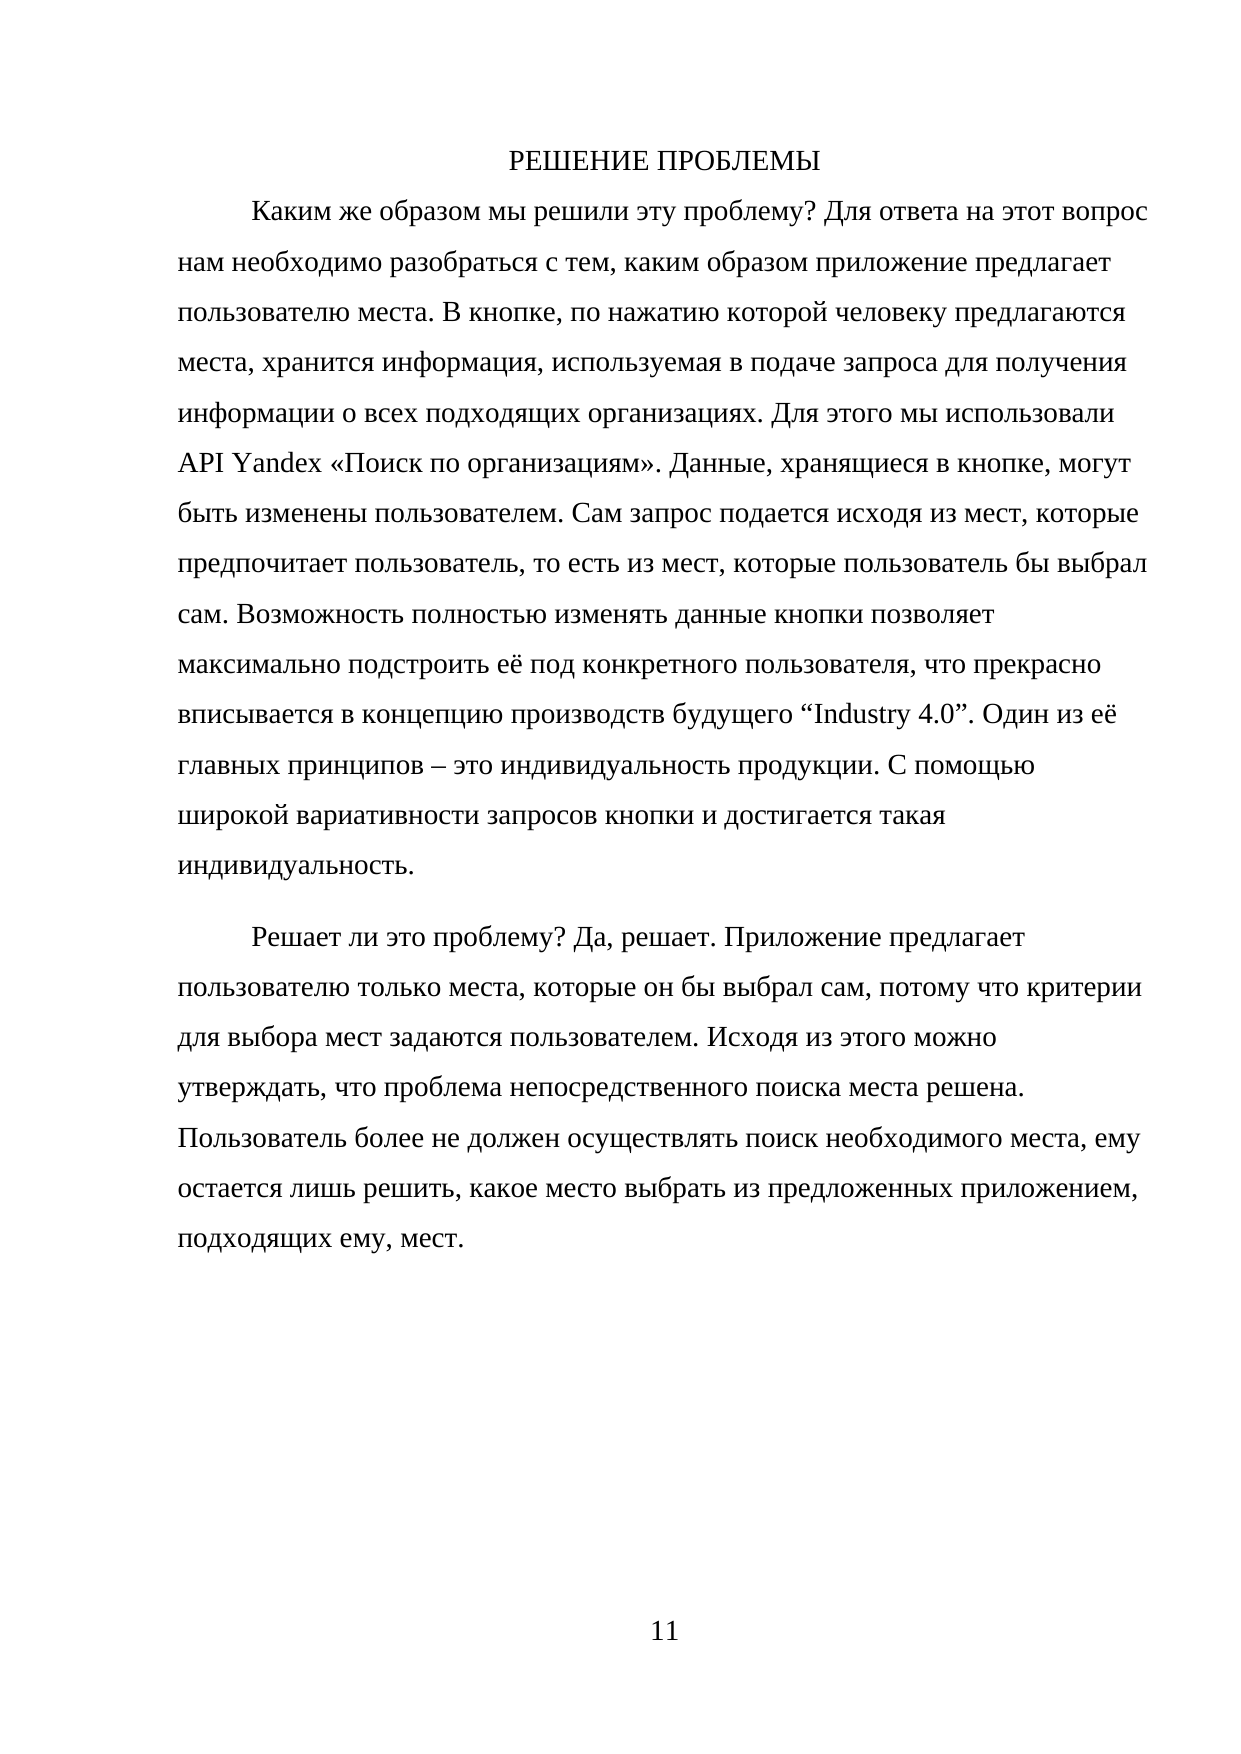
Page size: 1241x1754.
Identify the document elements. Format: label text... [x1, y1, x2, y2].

text Решает ли это проблему? Да, решает. Приложение предлагает пользователю только места, которые он бы выбрал сам, потому что критерии для выбора мест задаются пользователем. Исходя из этого можно утверждать, что проблема непосредственного поиска места решена. Пользователь более не должен осуществлять поиск необходимого места, ему остается лишь решить, какое место выбрать из предложенных приложением, подходящих ему, мест. [177, 919, 1152, 1254]
text Каким же образом мы решили эту проблему? Для ответа на этот вопрос нам необходимо разобраться с тем, каким образом приложение предлагает пользователю места. В кнопке, по нажатию которой человеку предлагаются места, хранится информация, используемая в подаче запроса для получения информации о всех подходящих организациях. Для этого мы использовали API Yandex «Поиск по организациям». Данные, хранящиеся в кнопке, могут быть изменены пользователем. Сам запрос подается исходя из мест, которые предпочитает пользователь, то есть из мест, которые пользователь бы выбрал сам. Возможность полностью изменять данные кнопки позволяет максимально подстроить её под конкретного пользователя, что прекрасно вписывается в концепцию производств будущего “Industry 4.0”. Один из её главных принципов – это индивидуальность продукции. С помощью широкой вариативности запросов кнопки и достигается такая индивидуальность. [177, 193, 1152, 881]
text РЕШЕНИЕ ПРОБЛЕМЫ [177, 143, 1152, 177]
